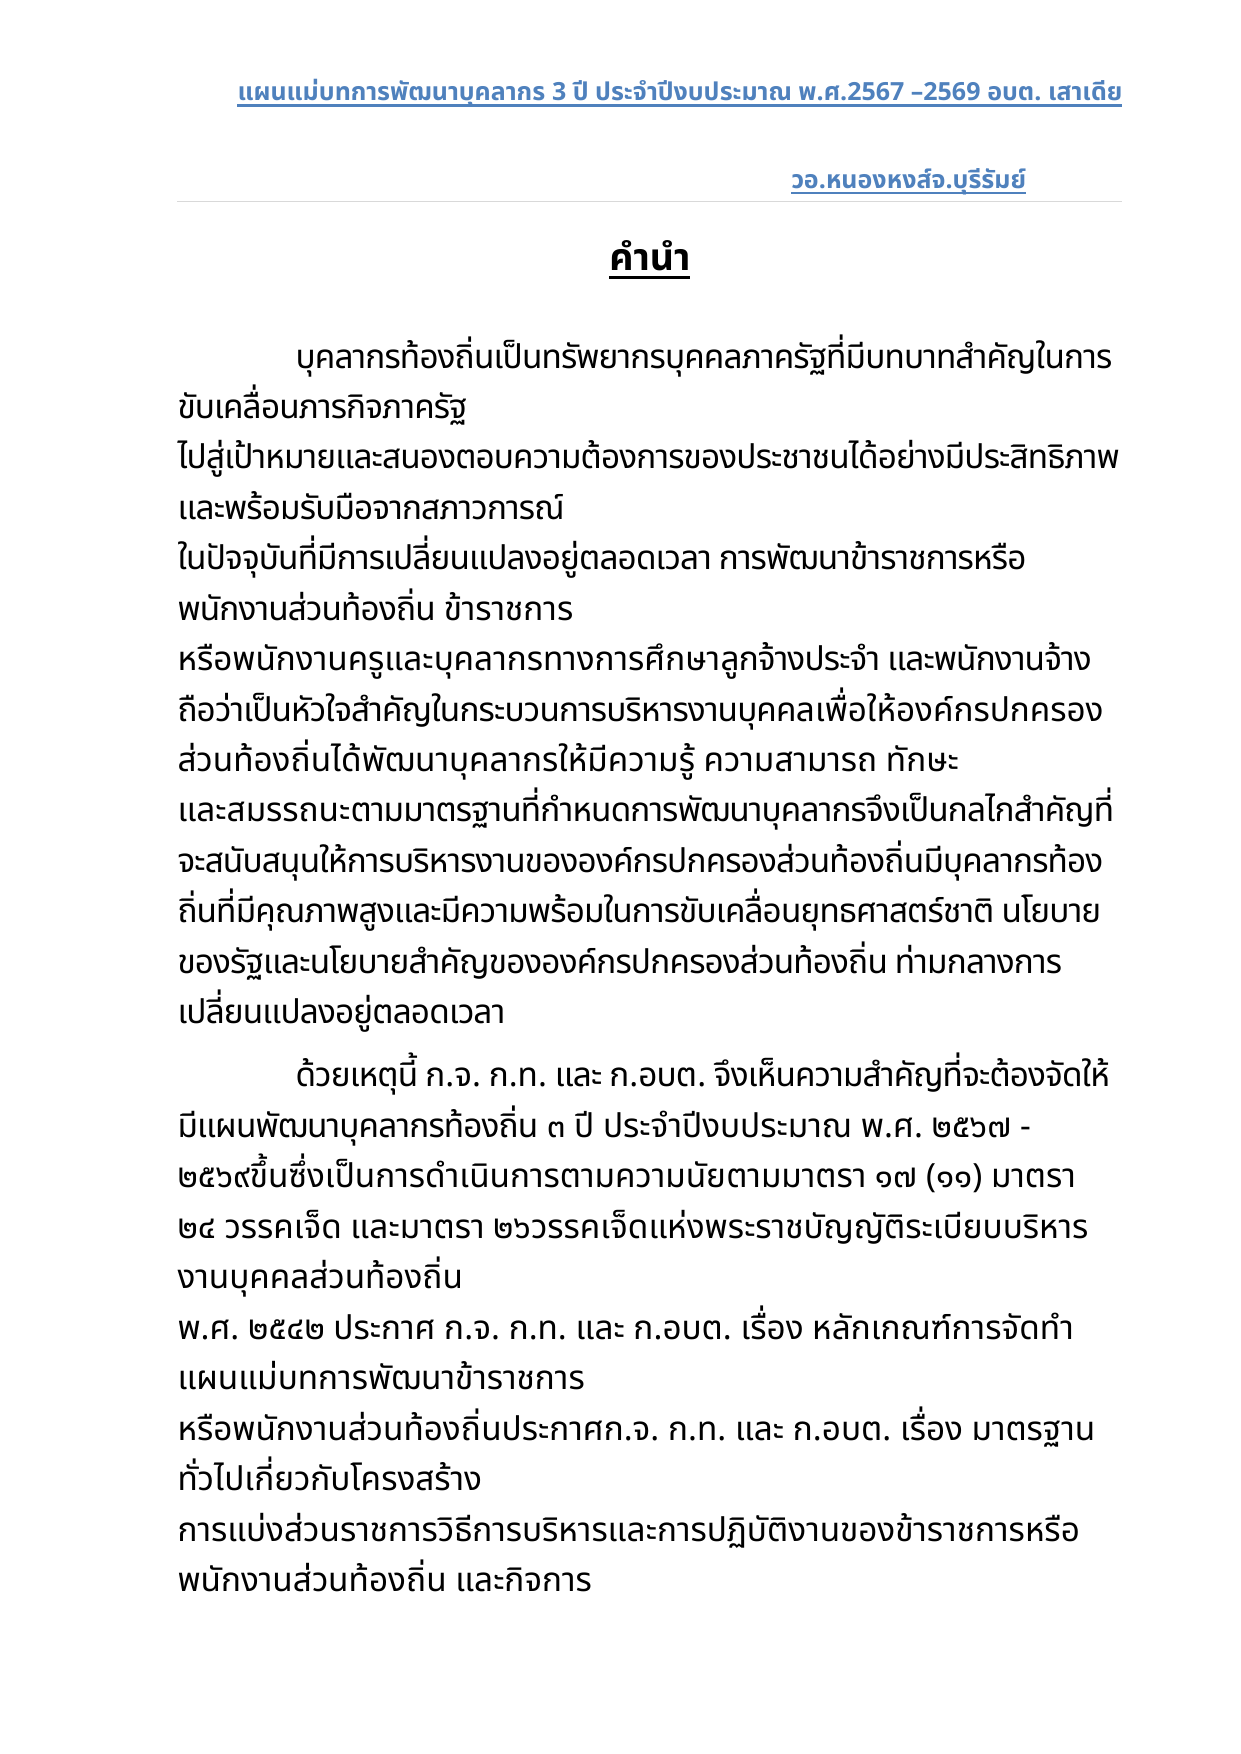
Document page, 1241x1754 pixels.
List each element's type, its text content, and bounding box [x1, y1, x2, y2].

text คำนำ [177, 231, 1122, 287]
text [177, 1051, 1122, 1607]
text บุคลากรท้องถิ่นเป็นทรัพยากรบุคคลภาครัฐที่มีบทบาทสำคัญในการขับเคลื่อนภารกิจภาครัฐ ไปสู่เป้าหมายและสนองตอบความต้องการของประชาชนได้อย่างมีประสิทธิภาพ และพร้อมรับมือจากสภาวการณ์ ในปัจจุบันที่มีการเปลี่ยนแปลงอยู่ตลอดเวลา การพัฒนาข้าราชการหรือพนักงานส่วนท้องถิ่น ข้าราชการ หรือพนักงานครูและบุคลากรทางการศึกษาลูกจ้างประจำ และพนักงานจ้าง ถือว่าเป็นหัวใจสำคัญในกระบวนการบริหารงานบุคคลเพื่อให้องค์กรปกครองส่วนท้องถิ่นได้พัฒนาบุคลากรให้มีความรู้ ความสามารถ ทักษะ และสมรรถนะตามมาตรฐานที่กำหนดการพัฒนาบุคลากรจึงเป็นกลไกสำคัญที่จะสนับสนุนให้การบริหารงานขององค์กรปกครองส่วนท้องถิ่นมีบุคลากรท้องถิ่นที่มีคุณภาพสูงและมีความพร้อมในการขับเคลื่อนยุทธศาสตร์ชาติ นโยบายของรัฐและนโยบายสำคัญขององค์กรปกครองส่วนท้องถิ่น ท่ามกลางการเปลี่ยนแปลงอยู่ตลอดเวลา [177, 333, 1122, 1038]
